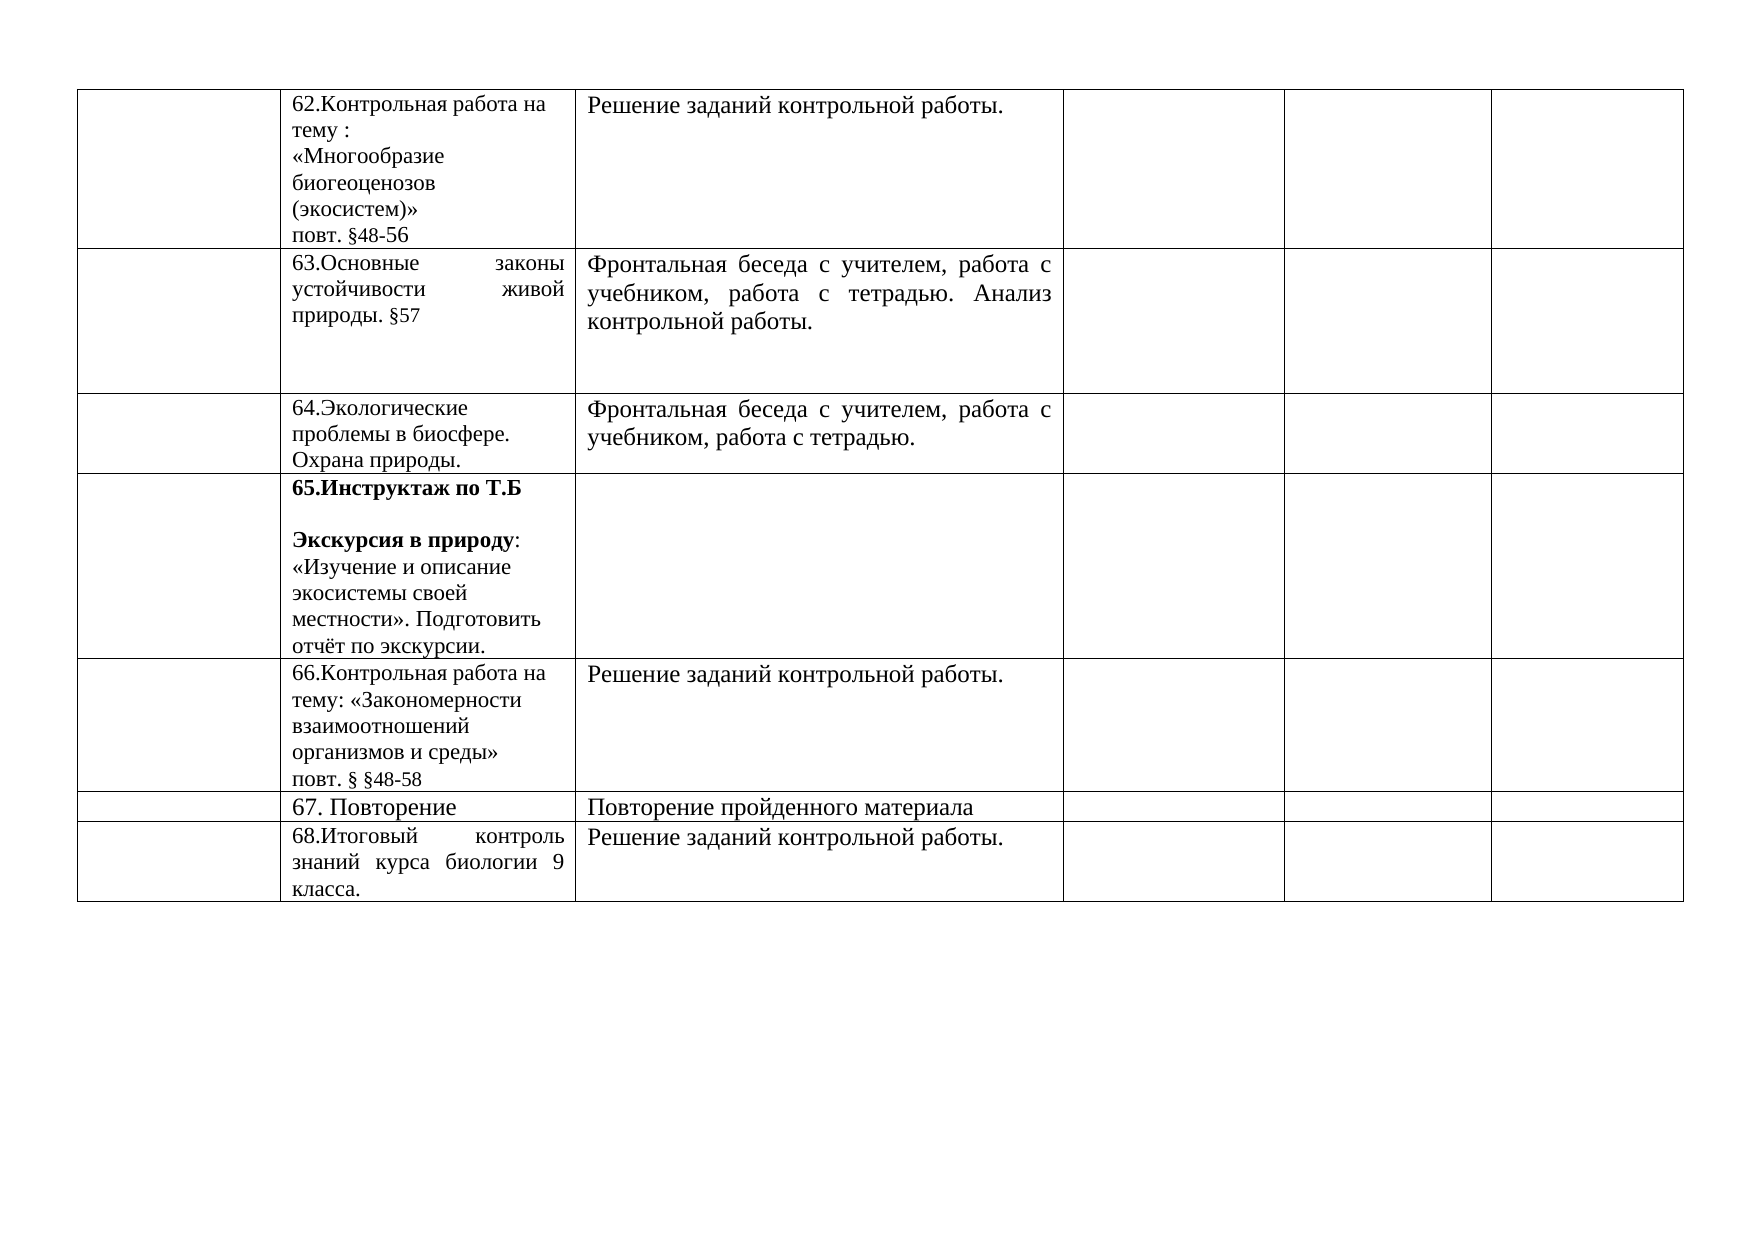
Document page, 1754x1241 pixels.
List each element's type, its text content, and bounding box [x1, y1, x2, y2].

table_cell [78, 394, 280, 473]
table_cell [1492, 474, 1683, 658]
table_cell [1492, 792, 1683, 821]
table_cell Повторение пройденного материала [576, 792, 1063, 821]
table_cell [1064, 474, 1284, 658]
table_cell [1064, 659, 1284, 791]
table_cell [1285, 822, 1491, 901]
table_cell [1064, 792, 1284, 821]
table_cell Решение заданий контрольной работы. [576, 822, 1063, 901]
table_cell [1285, 474, 1491, 658]
table_cell 63.Основные законы устойчивости живой природы. §57 [281, 249, 575, 393]
table_cell [1064, 394, 1284, 473]
table_cell Фронтальная беседа с учителем, работа с учебником, работа с тетрадью. Анализ контрольной работы. [576, 249, 1063, 393]
table_cell 66.Контрольная работа на тему: «Закономерности взаимоотношений организмов и среды» повт. § §48-58 [281, 659, 575, 791]
table_cell Фронтальная беседа с учителем, работа с учебником, работа с тетрадью. [576, 394, 1063, 473]
table_cell [1285, 394, 1491, 473]
table_cell 68.Итоговый контроль знаний курса биологии 9 класса. [281, 822, 575, 901]
table_cell 62.Контрольная работа на тему : «Многообразие биогеоценозов (экосистем)» повт. §48-56 [281, 90, 575, 248]
table_cell [78, 659, 280, 791]
table_cell Решение заданий контрольной работы. [576, 90, 1063, 248]
table_cell [78, 249, 280, 393]
table_cell [78, 822, 280, 901]
table_cell [78, 90, 280, 248]
table_cell [1492, 90, 1683, 248]
table_cell 65.Инструктаж по Т.Б Экскурсия в природу: «Изучение и описание экосистемы своей местности». Подготовить отчёт по экскурсии. [281, 474, 575, 658]
table_cell [1285, 249, 1491, 393]
table_cell [1492, 394, 1683, 473]
table_cell [78, 474, 280, 658]
table_cell [1064, 249, 1284, 393]
table_cell [1492, 822, 1683, 901]
table_cell [576, 474, 1063, 658]
table_cell 64.Экологические проблемы в биосфере. Охрана природы. [281, 394, 575, 473]
table_cell [1064, 90, 1284, 248]
table_cell Решение заданий контрольной работы. [576, 659, 1063, 791]
table_cell [1285, 659, 1491, 791]
table_cell [1492, 249, 1683, 393]
table_cell [78, 792, 280, 821]
table_cell [1285, 792, 1491, 821]
table_cell 67. Повторение [281, 792, 575, 821]
table_cell [1492, 659, 1683, 791]
table_cell [1064, 822, 1284, 901]
table_cell [1285, 90, 1491, 248]
